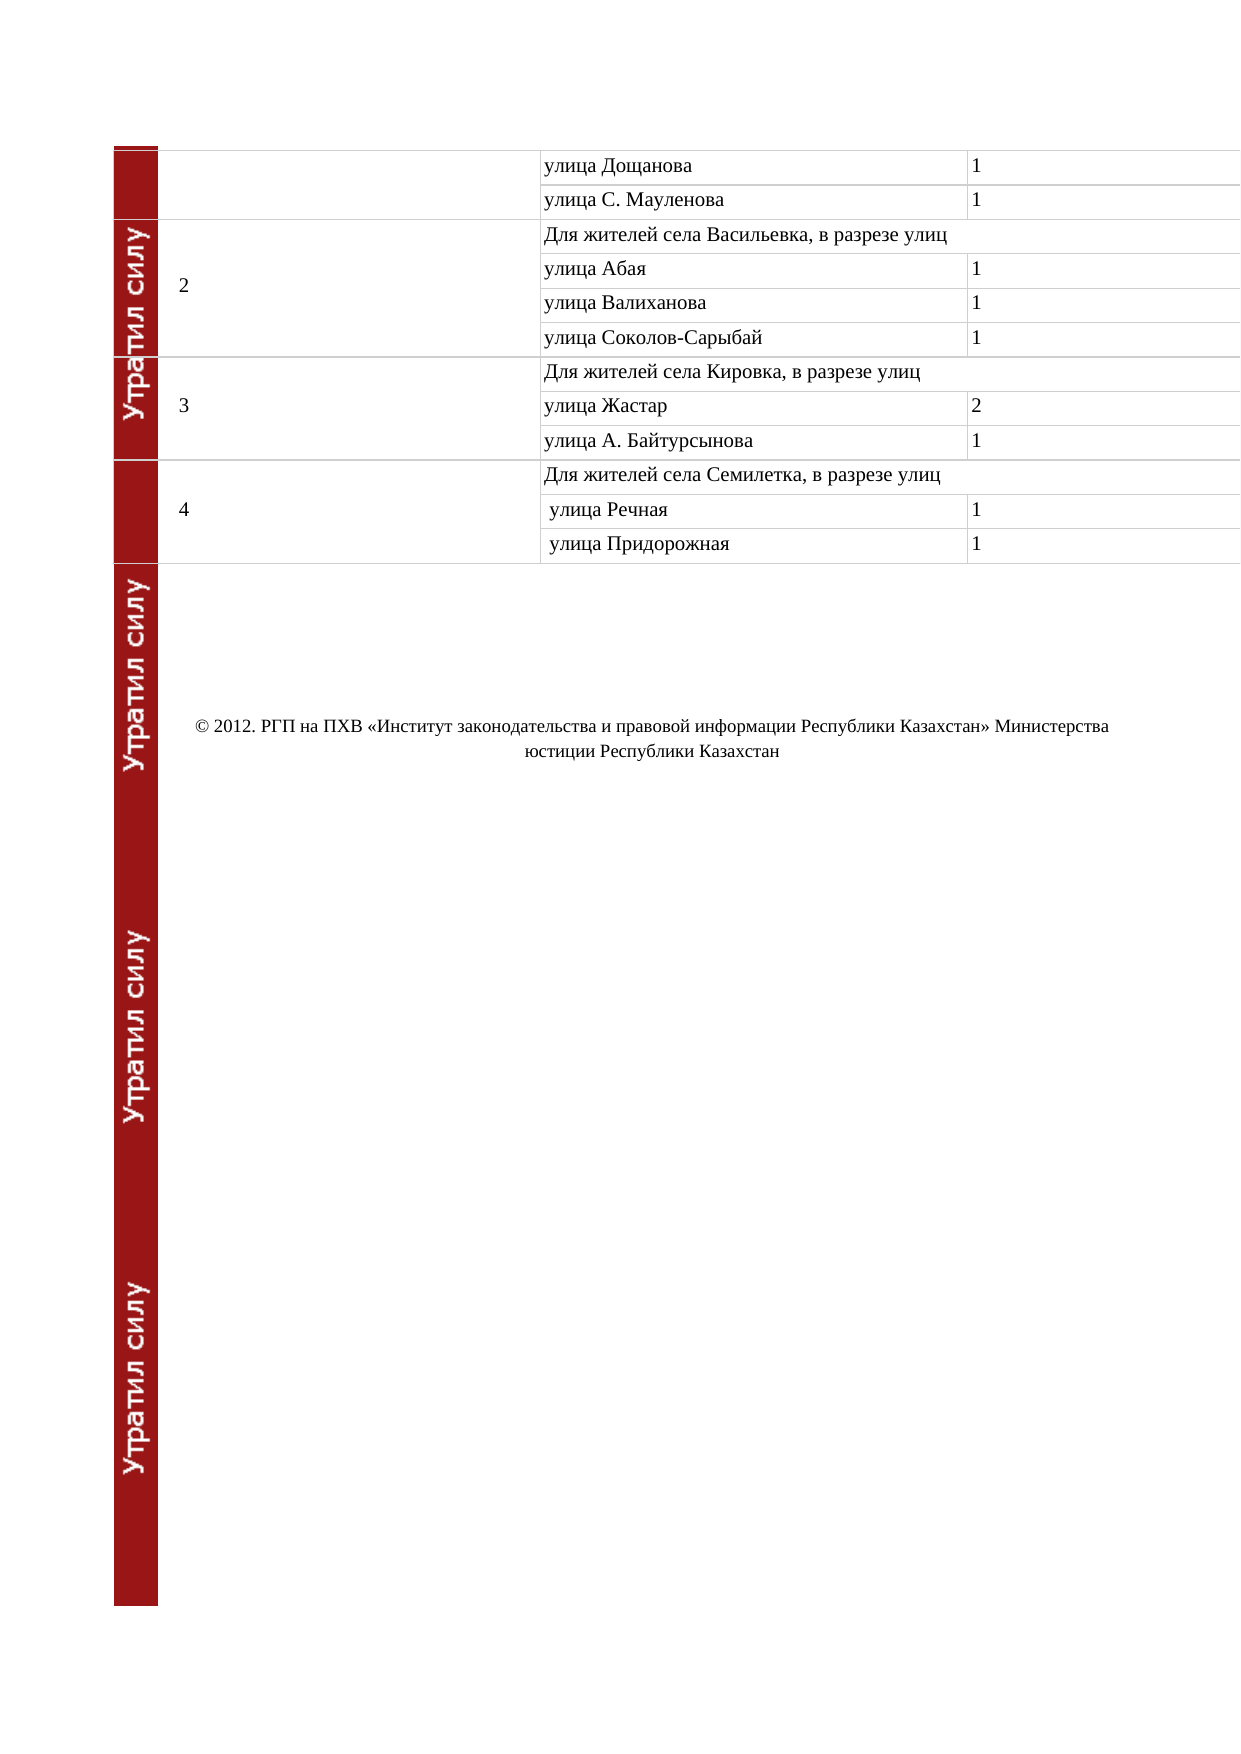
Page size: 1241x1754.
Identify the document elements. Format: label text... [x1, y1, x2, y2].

table_cell 1 [968, 254, 1240, 287]
table_cell 3 [114, 358, 540, 459]
table_cell улица Речная [541, 495, 967, 528]
table_cell улица Абая [541, 254, 967, 287]
picture [114, 564, 158, 715]
picture [114, 151, 158, 219]
table_cell 2 [968, 392, 1240, 425]
table_cell улица Валиханова [541, 289, 967, 322]
table_cell 1 [968, 426, 1240, 459]
text © 2012. РГП на ПХВ «Институт законодательства и правовой информации Республики Казахстан» Министерства юстиции Республики Казахстан [112, 715, 1128, 761]
table_cell улица Придорожная [541, 529, 967, 562]
table_cell Для жителей села Кировка, в разрезе улиц [541, 358, 1240, 391]
table_cell Для жителей села Васильевка, в разрезе улиц [541, 220, 1240, 253]
table_cell улица С. Мауленова [541, 186, 967, 219]
table_cell улица Соколов-Сарыбай [541, 323, 967, 356]
table_cell 1 [968, 151, 1240, 184]
table_cell Для жителей села Семилетка, в разрезе улиц [541, 461, 1240, 494]
table_cell 2 [114, 220, 540, 356]
picture [114, 761, 158, 1606]
table_cell улица Дощанова [541, 151, 967, 184]
table_cell 1 [968, 186, 1240, 219]
table_cell 1 [968, 323, 1240, 356]
table_cell 1 [968, 495, 1240, 528]
table_cell 1 [968, 529, 1240, 562]
table_cell улица Жастар [541, 392, 967, 425]
table_cell 4 [114, 461, 540, 562]
picture [114, 146, 158, 150]
table_cell 1 [968, 289, 1240, 322]
table_cell улица А. Байтурсынова [541, 426, 967, 459]
